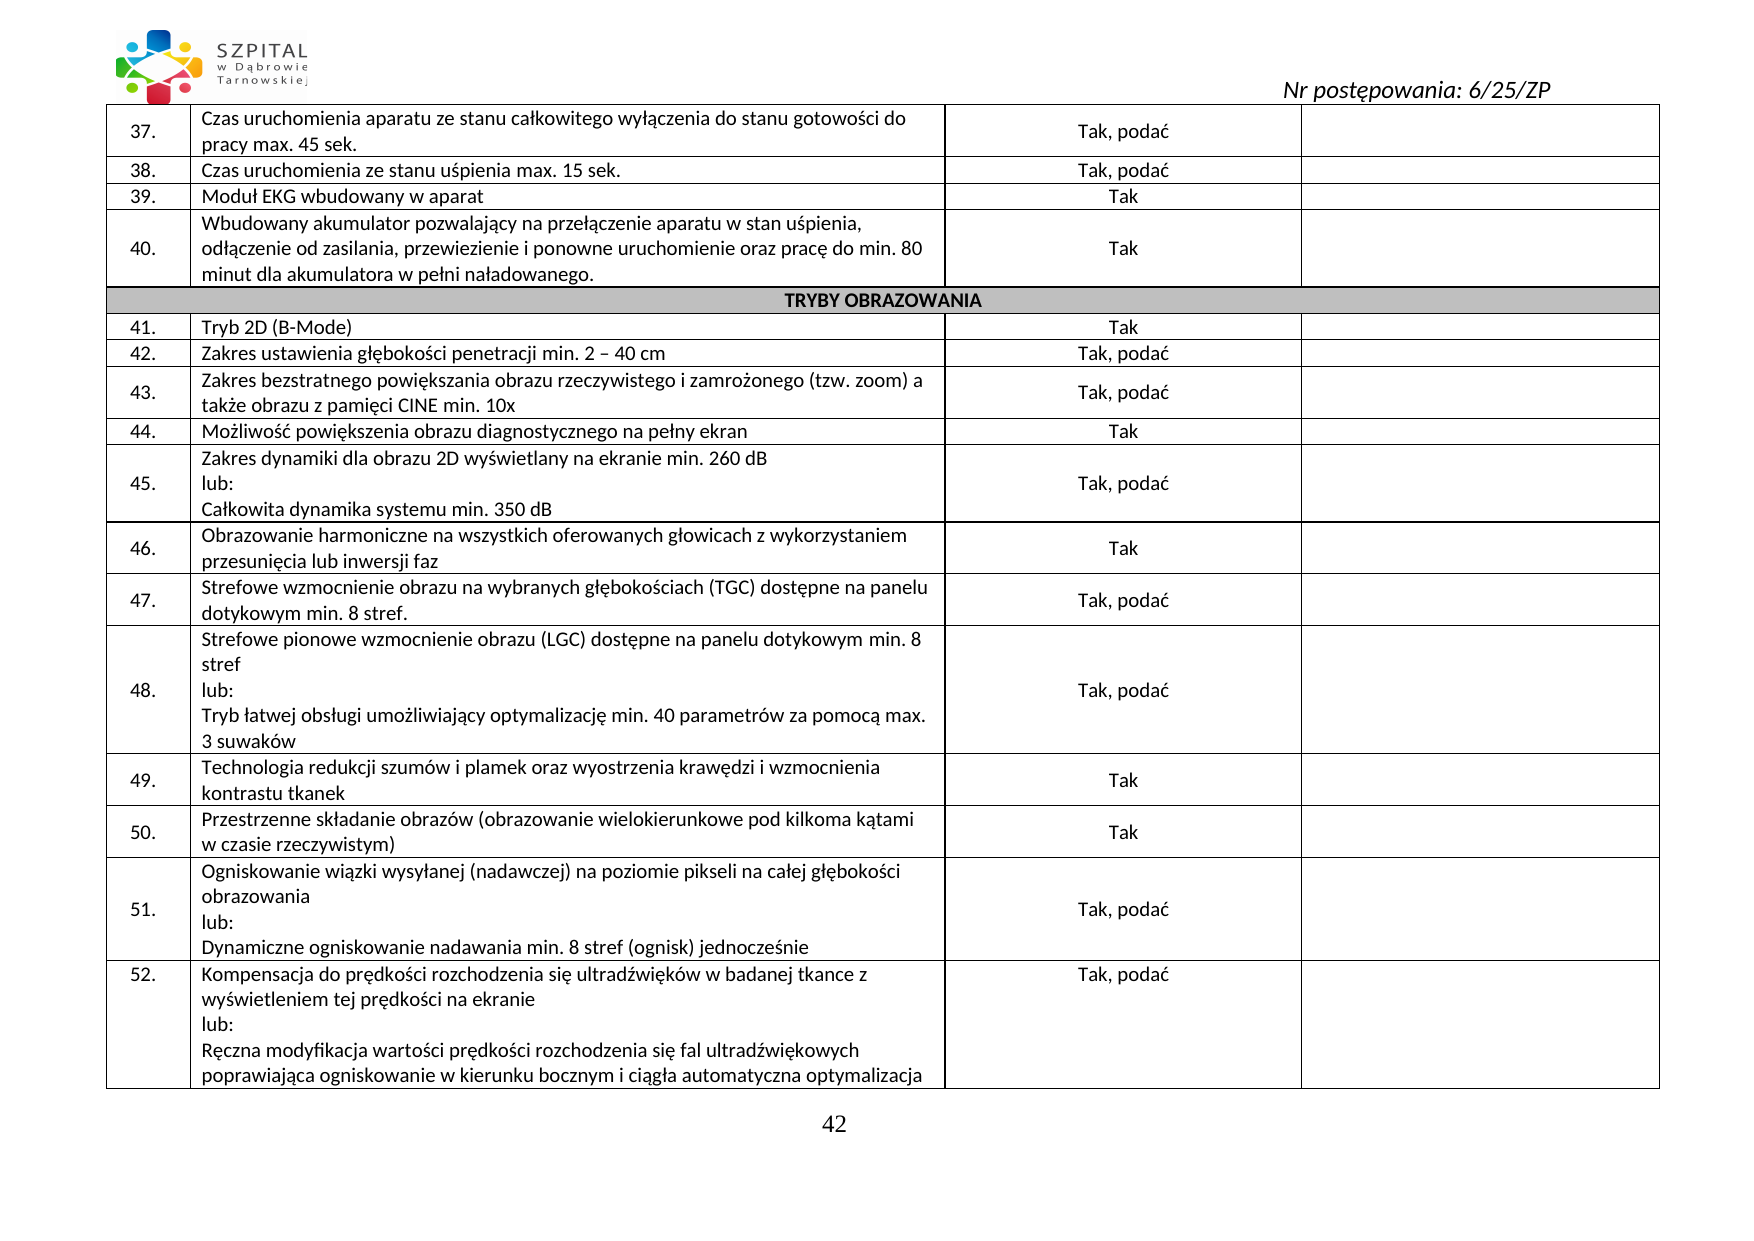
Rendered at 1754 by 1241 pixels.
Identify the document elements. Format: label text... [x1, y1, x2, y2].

table_cell Tak [946, 314, 1301, 339]
table_cell [107, 367, 190, 418]
table_cell Technologia redukcji szumów i plamek oraz wyostrzenia krawędzi i wzmocnienia kontrastu tkanek [191, 754, 944, 805]
table_cell Tak, podać [946, 340, 1301, 366]
table_cell [1302, 105, 1659, 156]
table_cell [107, 314, 190, 339]
picture [116, 30, 308, 104]
table_cell Strefowe pionowe wzmocnienie obrazu (LGC) dostępne na panelu dotykowym min. 8 stref lub: Tryb łatwej obsługi umożliwiający optymalizację min. 40 parametrów za pomocą max. 3 suwaków [191, 626, 944, 753]
table_cell Tak, podać [946, 367, 1301, 418]
table_cell Tak, podać [946, 626, 1301, 753]
table_cell [1302, 367, 1659, 418]
table_cell TRYBY OBRAZOWANIA [107, 288, 1659, 313]
table_cell [1302, 157, 1659, 183]
table_cell [1302, 314, 1659, 339]
table_cell Tak, podać [946, 445, 1301, 521]
table_cell [107, 961, 190, 1088]
table_cell [107, 523, 190, 573]
table_cell Tak [946, 184, 1301, 209]
table_cell [1302, 340, 1659, 366]
table_cell [107, 340, 190, 366]
table_cell Czas uruchomienia aparatu ze stanu całkowitego wyłączenia do stanu gotowości do pracy max. 45 sek. [191, 105, 944, 156]
table_cell [107, 858, 190, 960]
table_cell Tak, podać [946, 574, 1301, 625]
table_cell Zakres bezstratnego powiększania obrazu rzeczywistego i zamrożonego (tzw. zoom) a także obrazu z pamięci CINE min. 10x [191, 367, 944, 418]
table_cell [107, 626, 190, 753]
table_cell Moduł EKG wbudowany w aparat [191, 184, 944, 209]
table_cell Zakres dynamiki dla obrazu 2D wyświetlany na ekranie min. 260 dB lub: Całkowita dynamika systemu min. 350 dB [191, 445, 944, 521]
table_cell Obrazowanie harmoniczne na wszystkich oferowanych głowicach z wykorzystaniem przesunięcia lub inwersji faz [191, 523, 944, 573]
table_cell [1302, 806, 1659, 857]
table_cell [1302, 574, 1659, 625]
table_cell Tak [946, 806, 1301, 857]
table_cell Tak, podać [946, 961, 1301, 1088]
table_cell [1302, 858, 1659, 960]
table_cell [107, 754, 190, 805]
table_cell Strefowe wzmocnienie obrazu na wybranych głębokościach (TGC) dostępne na panelu dotykowym min. 8 stref. [191, 574, 944, 625]
table_cell [107, 105, 190, 156]
table_cell Wbudowany akumulator pozwalający na przełączenie aparatu w stan uśpienia, odłączenie od zasilania, przewiezienie i ponowne uruchomienie oraz pracę do min. 80 minut dla akumulatora w pełni naładowanego. [191, 210, 944, 286]
table_cell Tak [946, 523, 1301, 573]
table_cell Tak [946, 419, 1301, 444]
table_cell [107, 210, 190, 286]
table_cell [107, 574, 190, 625]
table_cell Zakres ustawienia głębokości penetracji min. 2 – 40 cm [191, 340, 944, 366]
table_cell Tryb 2D (B-Mode) [191, 314, 944, 339]
table_cell [107, 445, 190, 521]
table_cell [1302, 445, 1659, 521]
table_cell [107, 419, 190, 444]
table_cell Możliwość powiększenia obrazu diagnostycznego na pełny ekran [191, 419, 944, 444]
table_cell [1302, 626, 1659, 753]
table_cell Ogniskowanie wiązki wysyłanej (nadawczej) na poziomie pikseli na całej głębokości obrazowania lub: Dynamiczne ogniskowanie nadawania min. 8 stref (ognisk) jednocześnie [191, 858, 944, 960]
table_cell [1302, 961, 1659, 1088]
table_cell [1302, 184, 1659, 209]
table_cell Tak, podać [946, 157, 1301, 183]
table_cell Przestrzenne składanie obrazów (obrazowanie wielokierunkowe pod kilkoma kątami w czasie rzeczywistym) [191, 806, 944, 857]
table_cell Czas uruchomienia ze stanu uśpienia max. 15 sek. [191, 157, 944, 183]
table_cell Tak, podać [946, 105, 1301, 156]
table_cell [107, 157, 190, 183]
table_cell Tak [946, 210, 1301, 286]
table_cell Tak [946, 754, 1301, 805]
table_cell [1302, 523, 1659, 573]
table_cell [107, 806, 190, 857]
table_cell [107, 184, 190, 209]
table_cell Tak, podać [946, 858, 1301, 960]
table_cell [1302, 754, 1659, 805]
table_cell [1302, 210, 1659, 286]
table_cell [1302, 419, 1659, 444]
